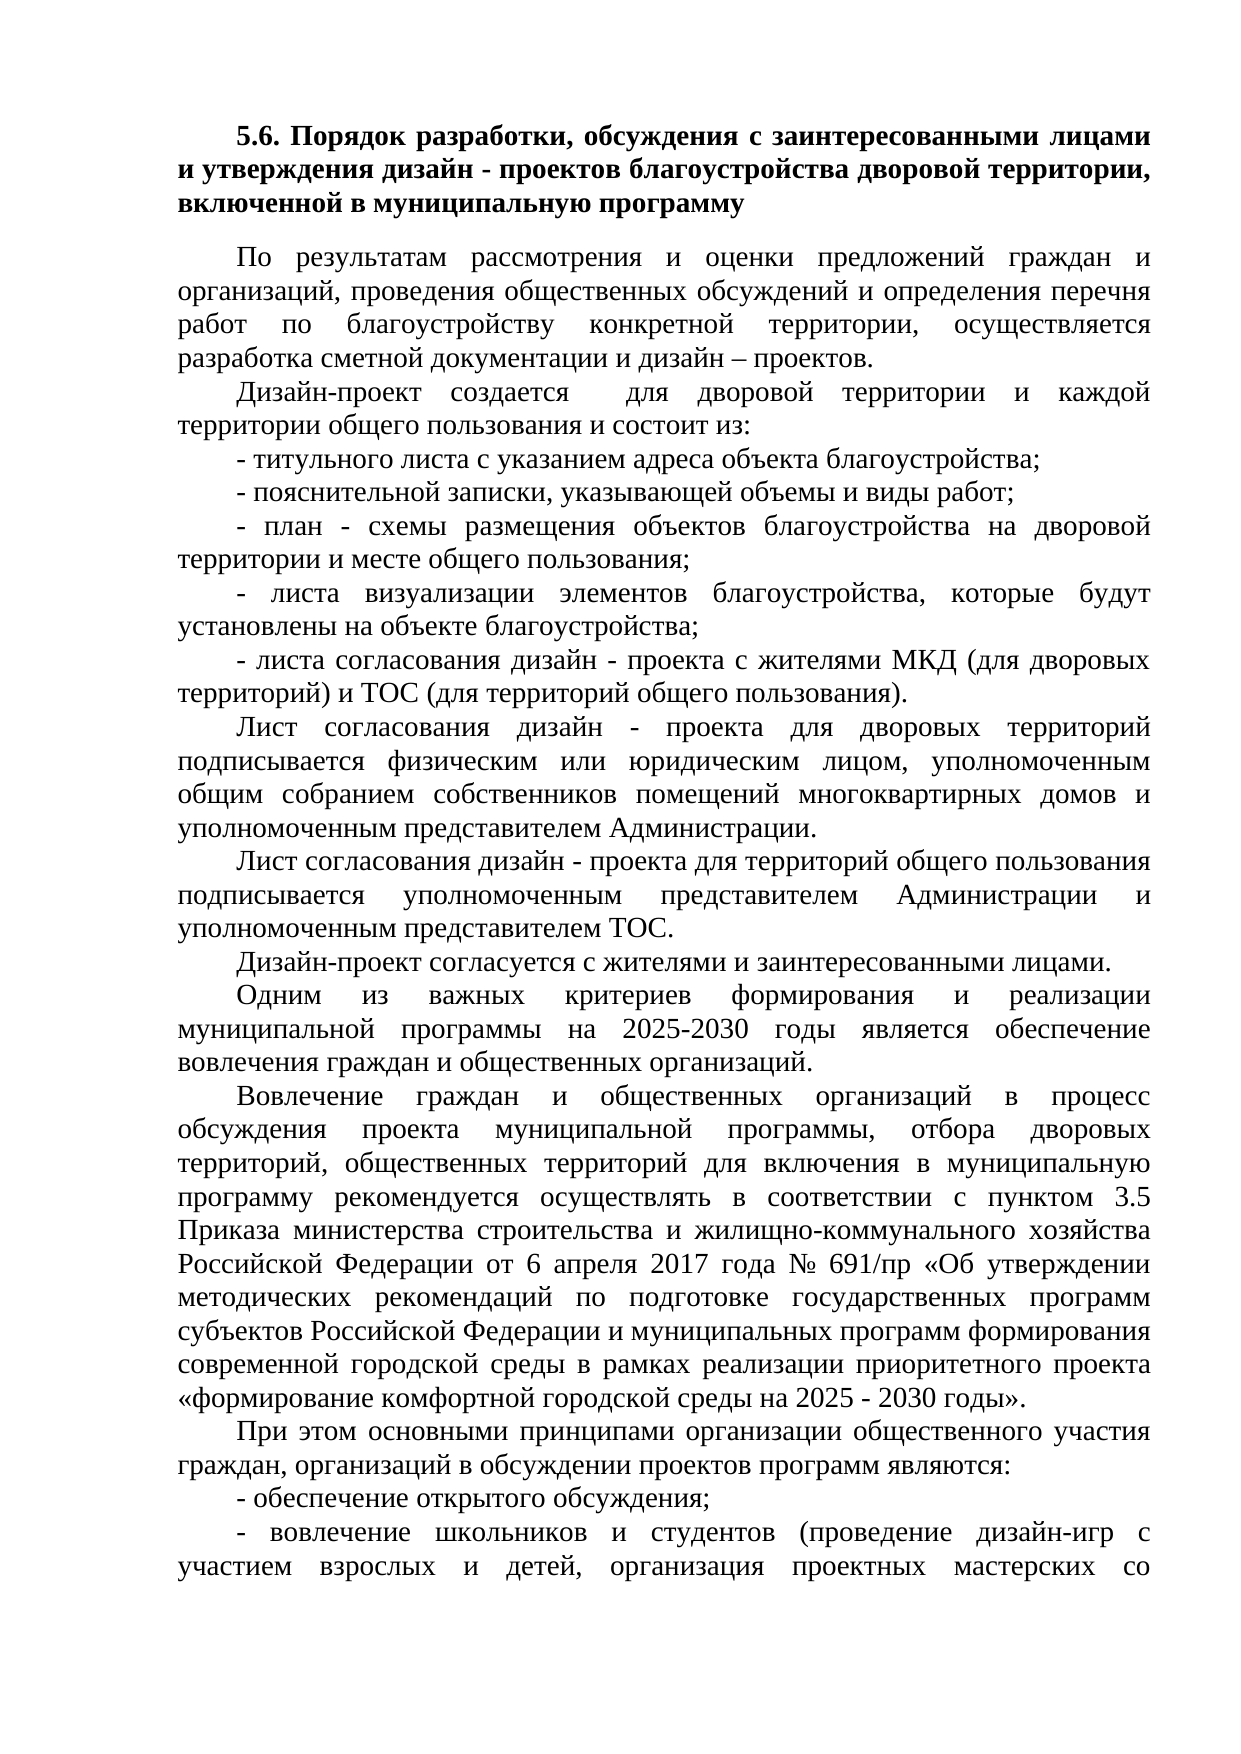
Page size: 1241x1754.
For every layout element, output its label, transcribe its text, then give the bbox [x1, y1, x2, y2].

text По результатам рассмотрения и оценки предложений граждан и организаций, проведения общественных обсуждений и определения перечня работ по благоустройству конкретной территории, осуществляется разработка сметной документации и дизайн – проектов. [177, 239, 1152, 374]
text 5.6. Порядок разработки, обсуждения с заинтересованными лицами и утверждения дизайн - проектов благоустройства дворовой территории, включенной в муниципальную программу [177, 118, 1152, 219]
text - листа согласования дизайн - проекта с жителями МКД (для дворовых территорий) и ТОС (для территорий общего пользования). [177, 642, 1152, 709]
text Лист согласования дизайн - проекта для территорий общего пользования подписывается уполномоченным представителем Администрации и уполномоченным представителем ТОС. [177, 843, 1152, 944]
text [177, 1514, 1152, 1581]
text Одним из важных критериев формирования и реализации муниципальной программы на 2025-2030 годы является обеспечение вовлечения граждан и общественных организаций. [177, 977, 1152, 1078]
text - листа визуализации элементов благоустройства, которые будут установлены на объекте благоустройства; [177, 575, 1152, 642]
text - обеспечение открытого обсуждения; [177, 1481, 1152, 1514]
text Дизайн-проект согласуется с жителями и заинтересованными лицами. [177, 944, 1152, 977]
text Вовлечение граждан и общественных организаций в процесс обсуждения проекта муниципальной программы, отбора дворовых территорий, общественных территорий для включения в муниципальную программу рекомендуется осуществлять в соответствии с пунктом 3.5 Приказа министерства строительства и жилищно-коммунального хозяйства Российской Федерации от 6 апреля 2017 года № 691/пр «Об утверждении методических рекомендаций по подготовке государственных программ субъектов Российской Федерации и муниципальных программ формирования современной городской среды в рамках реализации приоритетного проекта «формирование комфортной городской среды на 2025 - 2030 годы». [177, 1078, 1152, 1413]
text - титульного листа с указанием адреса объекта благоустройства; [177, 441, 1152, 474]
text При этом основными принципами организации общественного участия граждан, организаций в обсуждении проектов программ являются: [177, 1413, 1152, 1481]
text Лист согласования дизайн - проекта для дворовых территорий подписывается физическим или юридическим лицом, уполномоченным общим собранием собственников помещений многоквартирных домов и уполномоченным представителем Администрации. [177, 709, 1152, 843]
text - план - схемы размещения объектов благоустройства на дворовой территории и месте общего пользования; [177, 508, 1152, 575]
text - пояснительной записки, указывающей объемы и виды работ; [177, 474, 1152, 508]
text Дизайн-проект создается для дворовой территории и каждой территории общего пользования и состоит из: [177, 374, 1152, 441]
